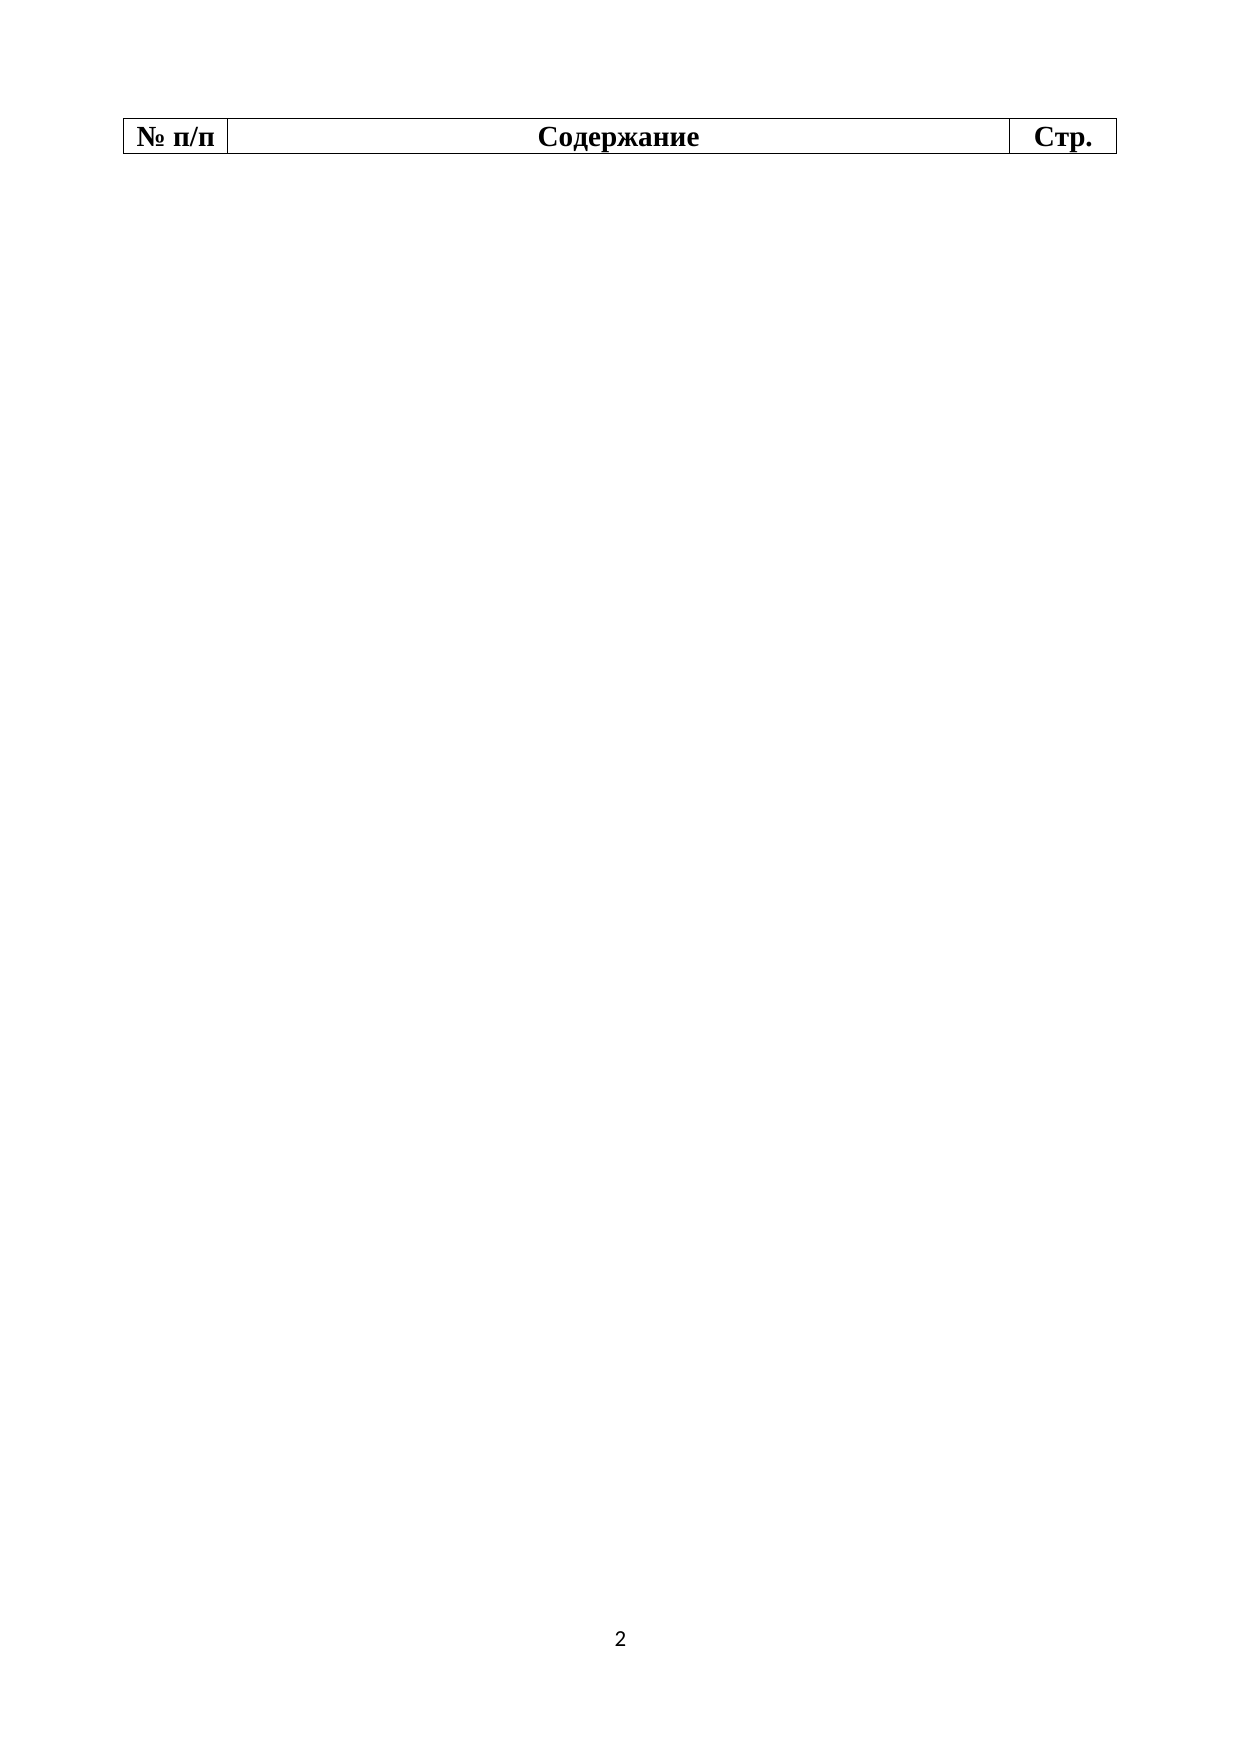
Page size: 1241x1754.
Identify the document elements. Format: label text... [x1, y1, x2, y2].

table_header Содержание [228, 119, 1009, 153]
table_header Стр. [1010, 119, 1116, 153]
table_header № п/п [124, 119, 227, 153]
